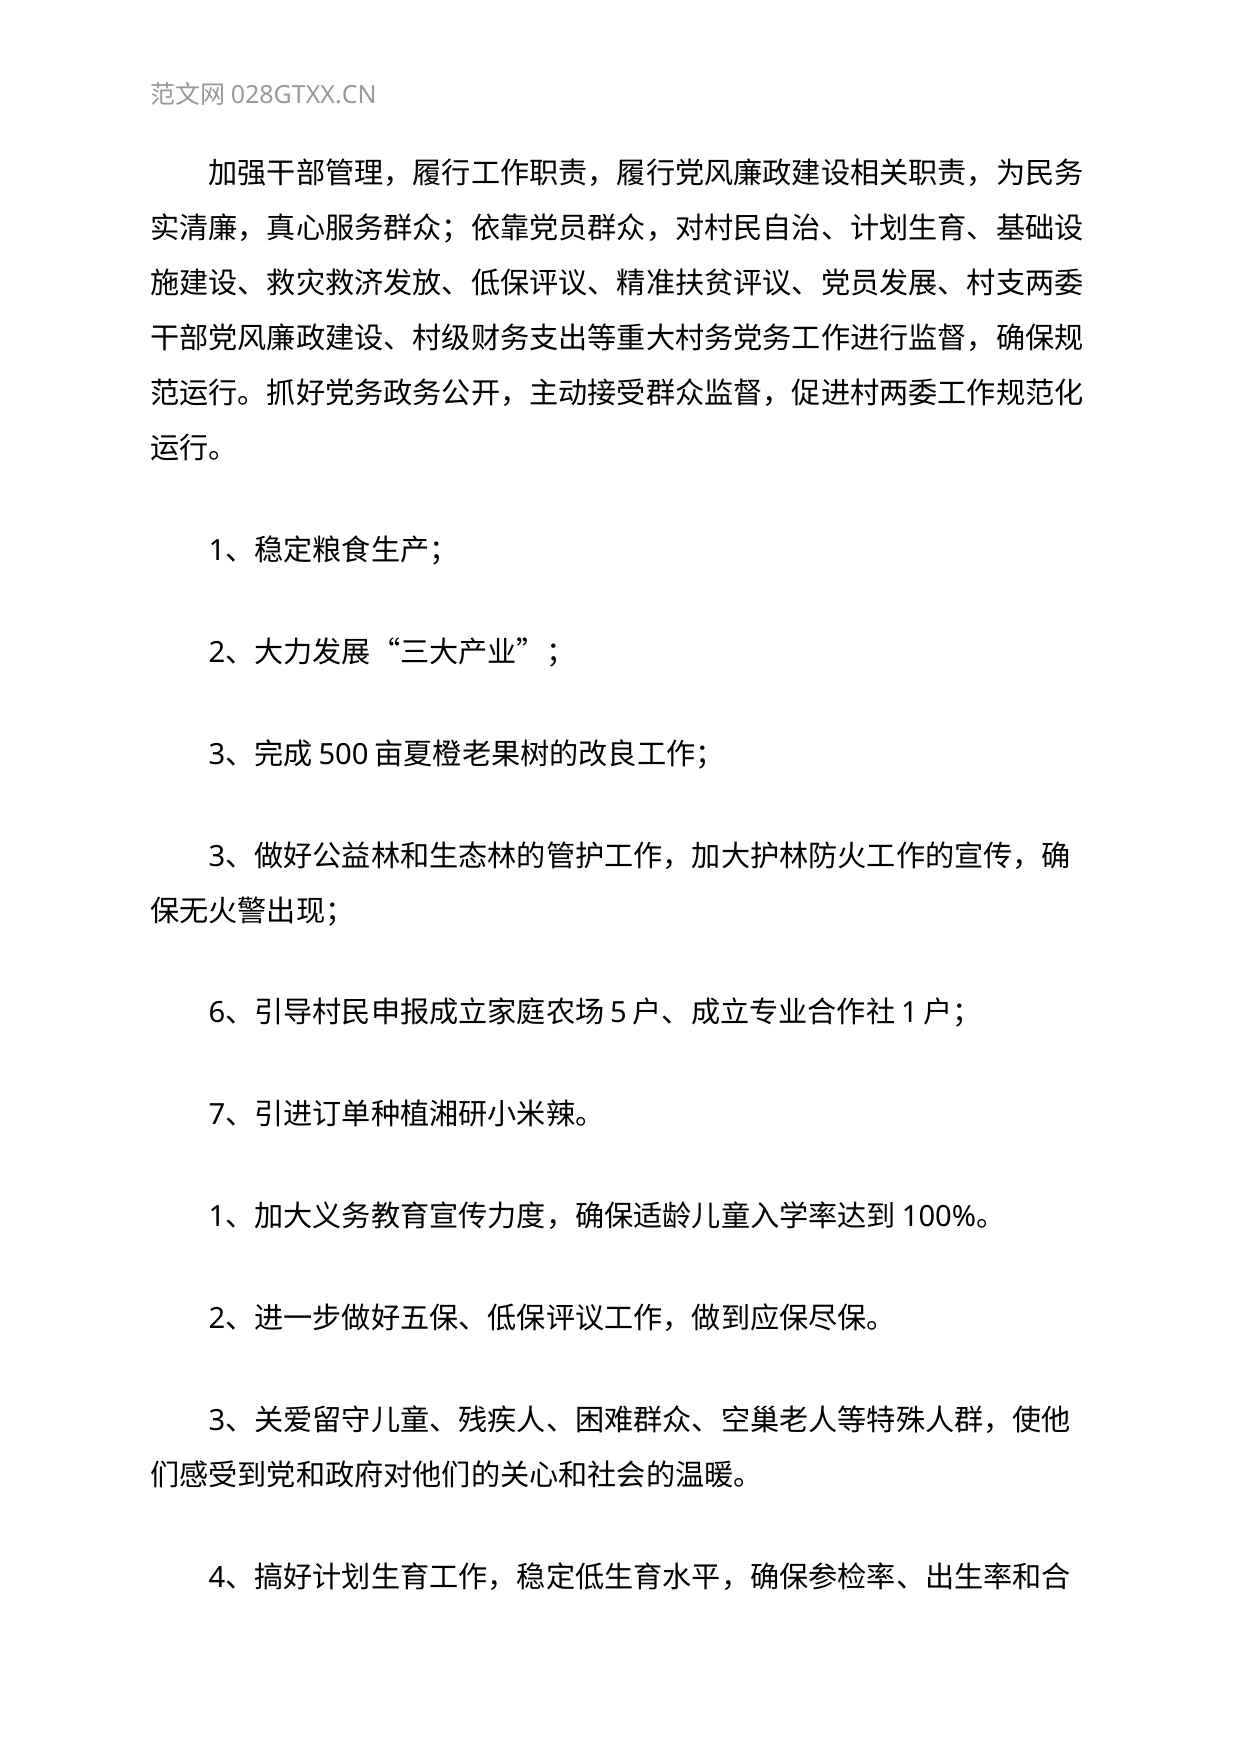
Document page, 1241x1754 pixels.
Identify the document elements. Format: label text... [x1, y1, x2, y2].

text 1、加大义务教育宣传力度，确保适龄儿童入学率达到100%。 [150, 1193, 1090, 1235]
text 7、引进订单种植湘研小米辣。 [150, 1091, 1090, 1133]
text 3、做好公益林和生态林的管护工作，加大护林防火工作的宣传，确保无火警出现； [150, 832, 1090, 929]
text 6、引导村民申报成立家庭农场5户、成立专业合作社1户； [150, 989, 1090, 1031]
text 3、完成500亩夏橙老果树的改良工作； [150, 730, 1090, 773]
text 3、关爱留守儿童、残疾人、困难群众、空巢老人等特殊人群，使他们感受到党和政府对他们的关心和社会的温暖。 [150, 1397, 1090, 1494]
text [150, 1554, 1090, 1596]
text 1、稳定粮食生产； [150, 526, 1090, 569]
text 2、进一步做好五保、低保评议工作，做到应保尽保。 [150, 1295, 1090, 1337]
text 2、大力发展“三大产业”； [150, 628, 1090, 671]
text 加强干部管理，履行工作职责，履行党风廉政建设相关职责，为民务实清廉，真心服务群众；依靠党员群众，对村民自治、计划生育、基础设施建设、救灾救济发放、低保评议、精准扶贫评议、党员发展、村支两委干部党风廉政建设、村级财务支出等重大村务党务工作进行监督，确保规范运行。抓好党务政务公开，主动接受群众监督，促进村两委工作规范化运行。 [150, 150, 1090, 467]
